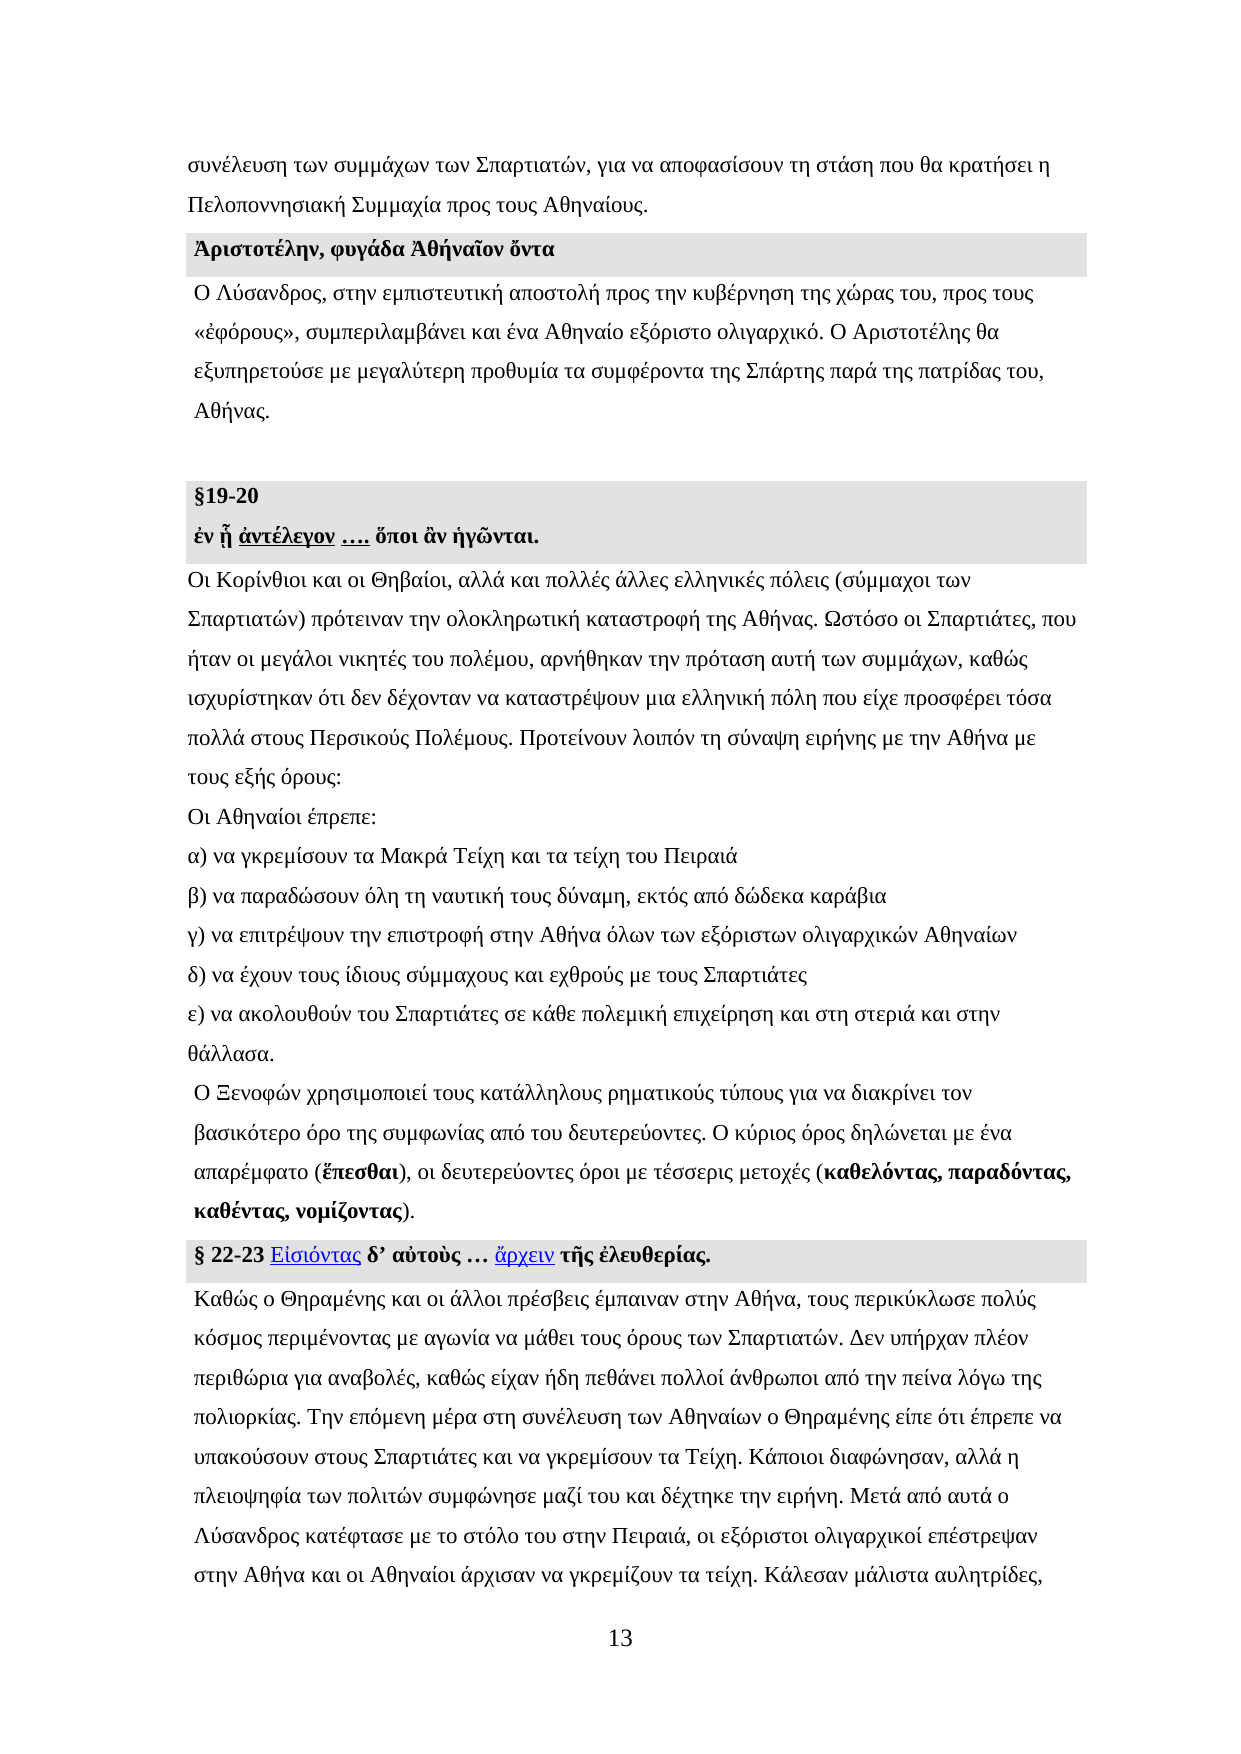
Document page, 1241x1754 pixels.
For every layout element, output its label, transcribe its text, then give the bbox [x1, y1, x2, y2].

table_cell §19-20 ἐν ᾗ ἀντέλεγον …. ὅποι ἂν ἡγῶνται. [186, 481, 1087, 564]
table_cell § 22-23 Εἰσιόντας δ’ αὐτοὺς … ἄρχειν τῆς ἐλευθερίας. [186, 1240, 1087, 1283]
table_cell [186, 150, 1087, 233]
table_cell Ο Λύσανδρος, στην εμπιστευτική αποστολή προς την κυβέρνηση της χώρας του, προς τους «ἐφόρους», συμπεριλαμβάνει και ένα Αθηναίο εξόριστο ολιγαρχικό. Ο Αριστοτέλης θα εξυπηρετούσε με μεγαλύτερη προθυμία τα συμφέροντα της Σπάρτης παρά της πατρίδας του, Αθήνας. [186, 277, 1087, 481]
table_cell Οι Κορίνθιοι και οι Θηβαίοι, αλλά και πολλές άλλες ελληνικές πόλεις (σύμμαχοι των Σπαρτιατών) πρότειναν την ολοκληρωτική καταστροφή της Αθήνας. Ωστόσο οι Σπαρτιάτες, που ήταν οι μεγάλοι νικητές του πολέμου, αρνήθηκαν την πρόταση αυτή των συμμάχων, καθώς ισχυρίστηκαν ότι δεν δέχονταν να καταστρέψουν μια ελληνική πόλη που είχε προσφέρει τόσα πολλά στους Περσικούς Πολέμους. Προτείνουν λοιπόν τη σύναψη ειρήνης με την Αθήνα με τους εξής όρους: Οι Αθηναίοι έπρεπε: α) να γκρεμίσουν τα Μακρά Τείχη και τα τείχη του Πειραιά β) να παραδώσουν όλη τη ναυτική τους δύναμη, εκτός από δώδεκα καράβια γ) να επιτρέψουν την επιστροφή στην Αθήνα όλων των εξόριστων ολιγαρχικών Αθηναίων δ) να έχουν τους ίδιους σύμμαχους και εχθρούς με τους Σπαρτιάτες ε) να ακολουθούν του Σπαρτιάτες σε κάθε πολεμική επιχείρηση και στη στεριά και στην θάλλασα. Ο Ξενοφών χρησιμοποιεί τους κατάλληλους ρηματικούς τύπους για να διακρίνει τον βασικότερο όρο της συμφωνίας από του δευτερεύοντες. Ο κύριος όρος δηλώνεται με ένα απαρέμφατο (ἕπεσθαι), οι δευτερεύοντες όροι με τέσσερις μετοχές (καθελόντας, παραδόντας, καθέντας, νομίζοντας). [186, 564, 1087, 1240]
table_cell Ἀριστοτέλην, φυγάδα Ἀθήναῖον ὄντα [186, 233, 1087, 277]
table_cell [186, 1284, 1087, 1589]
